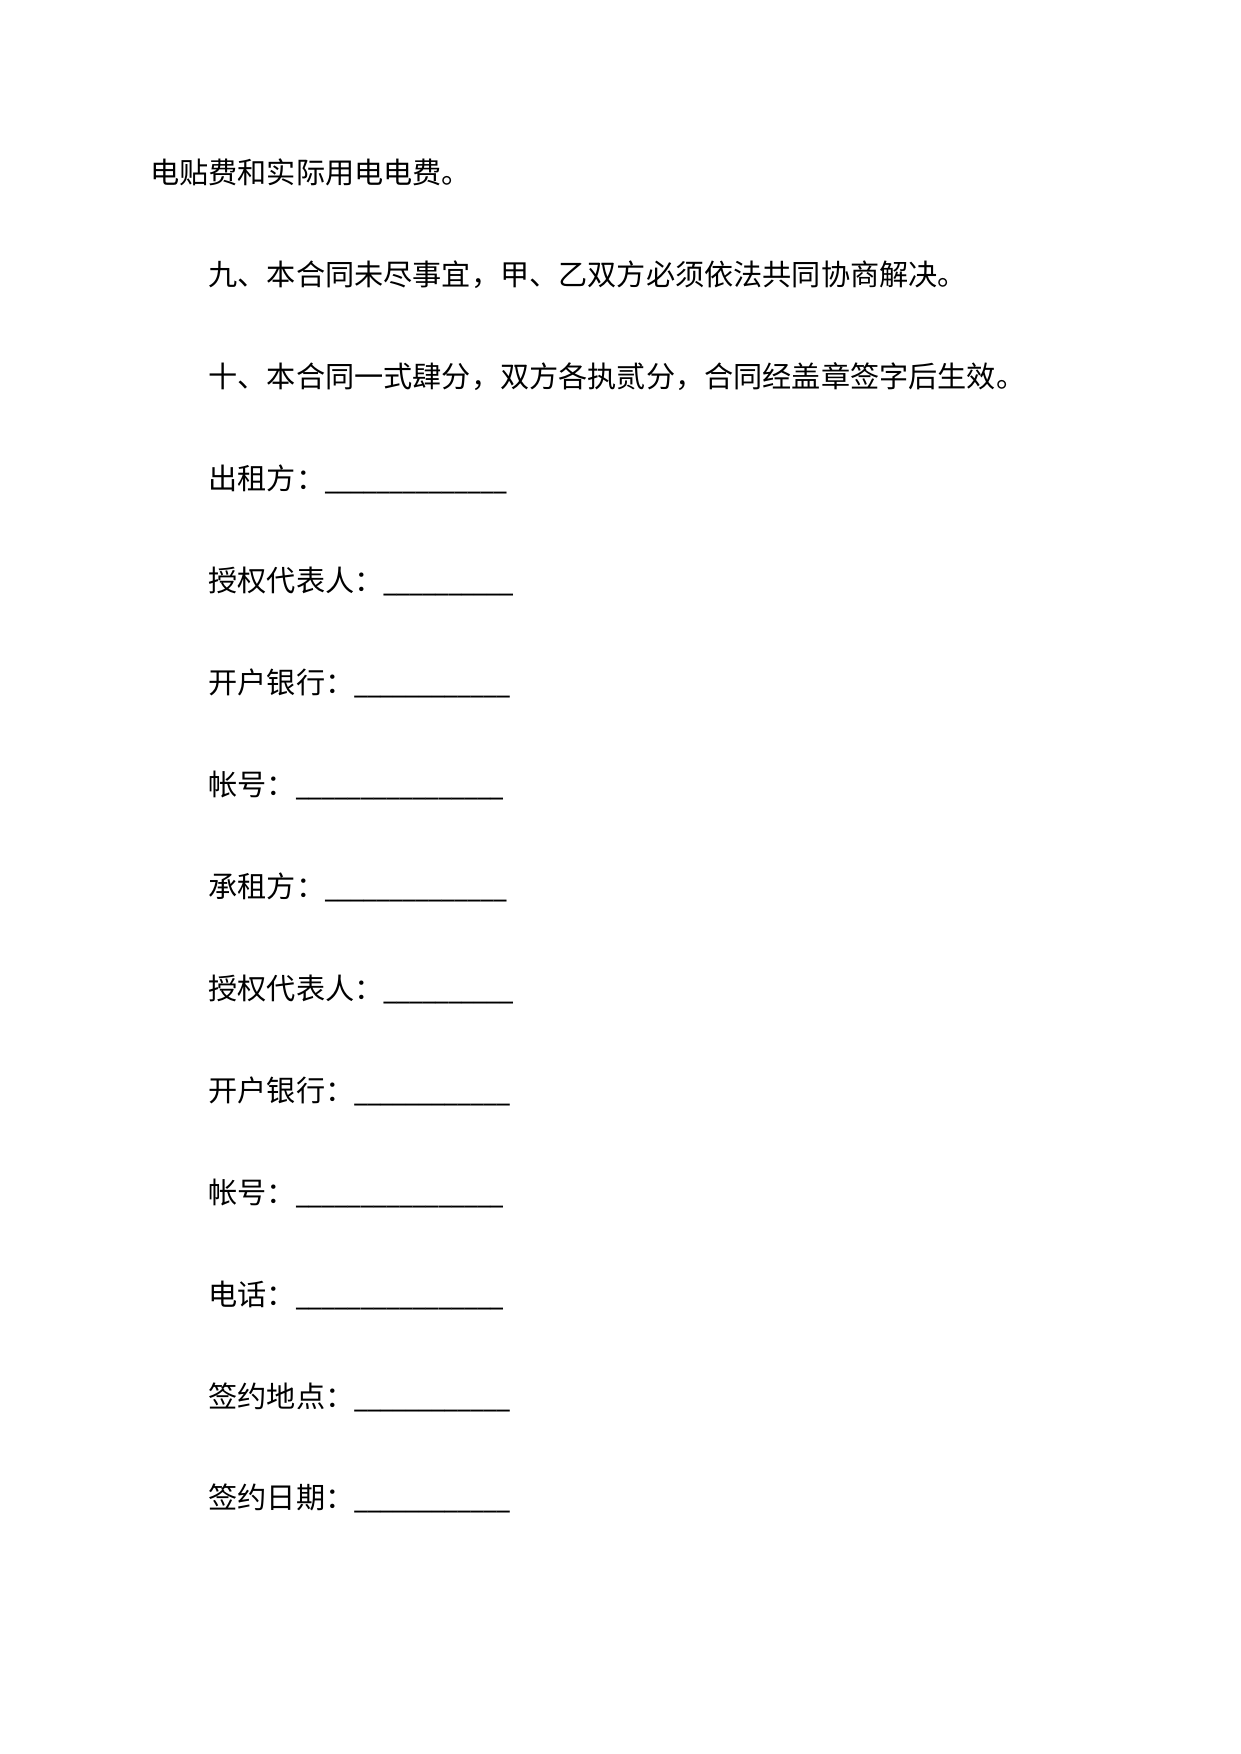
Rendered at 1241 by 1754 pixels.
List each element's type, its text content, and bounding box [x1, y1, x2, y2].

text 授权代表人：__________ [150, 965, 1090, 1008]
text 签约日期：____________ [150, 1475, 1090, 1517]
text 帐号：________________ [150, 1169, 1090, 1212]
text 开户银行：____________ [150, 659, 1090, 702]
text 开户银行：____________ [150, 1067, 1090, 1109]
text 出租方：______________ [150, 455, 1090, 498]
text 帐号：________________ [150, 761, 1090, 804]
text 承租方：______________ [150, 863, 1090, 906]
text 十、本合同一式肆分，双方各执贰分，合同经盖章签字后生效。 [150, 353, 1090, 396]
text 授权代表人：__________ [150, 557, 1090, 600]
text 九、本合同未尽事宜，甲、乙双方必须依法共同协商解决。 [150, 252, 1090, 294]
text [150, 150, 1090, 192]
text 电话：________________ [150, 1271, 1090, 1313]
text 签约地点：____________ [150, 1373, 1090, 1416]
